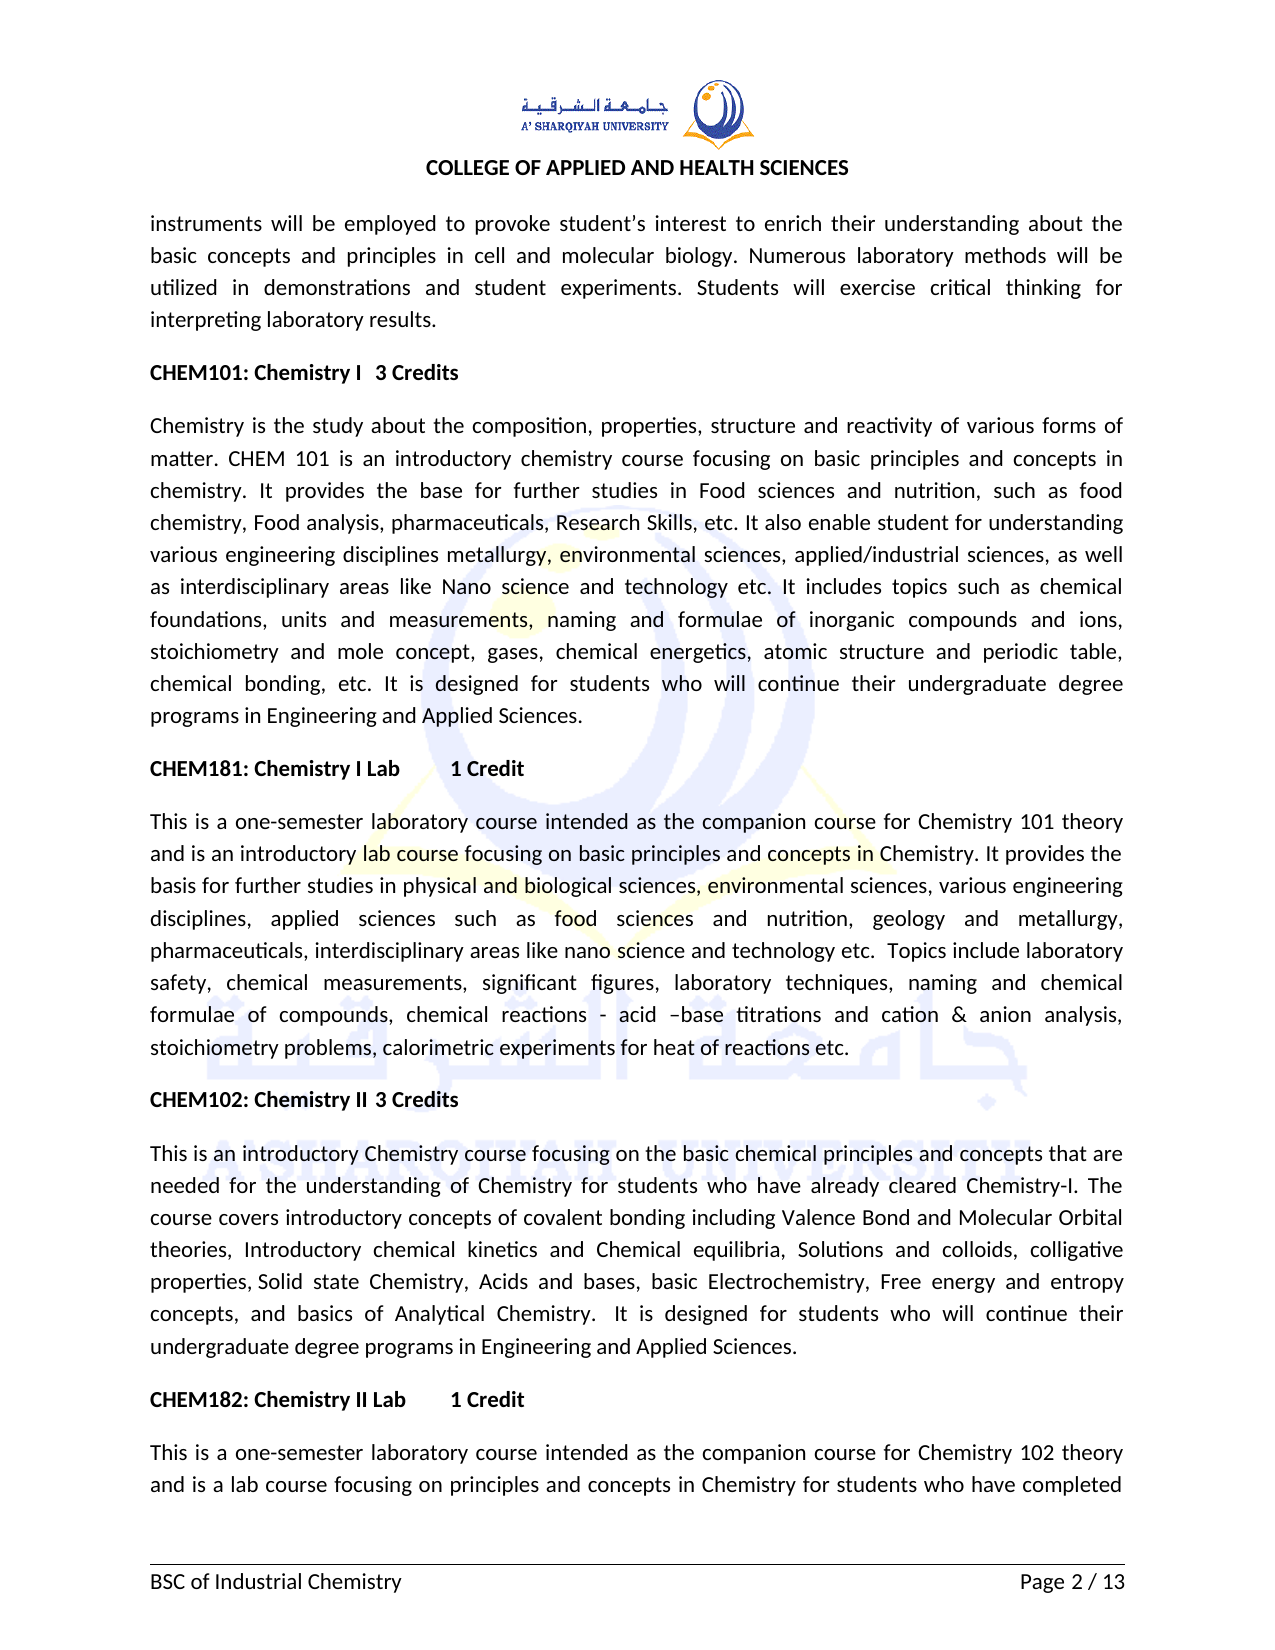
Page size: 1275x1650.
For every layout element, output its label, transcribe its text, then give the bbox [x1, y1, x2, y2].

text This is a one-semester laboratory course intended as the companion course for Chemistry 101 theory and is an introductory lab course focusing on basic principles and concepts in Chemistry. It provides the basis for further studies in physical and biological sciences, environmental sciences, various engineering disciplines, applied sciences such as food sciences and nutrition, geology and metallurgy, pharmaceuticals, interdisciplinary areas like nano science and technology etc. Topics include laboratory safety, chemical measurements, significant figures, laboratory techniques, naming and chemical formulae of compounds, chemical reactions - acid –base titrations and cation & anion analysis, stoichiometry problems, calorimetric experiments for heat of reactions etc. [150, 807, 1125, 1061]
text Chemistry is the study about the composition, properties, structure and reactivity of various forms of matter. CHEM 101 is an introductory chemistry course focusing on basic principles and concepts in chemistry. It provides the base for further studies in Food sciences and nutrition, such as food chemistry, Food analysis, pharmaceuticals, Research Skills, etc. It also enable student for understanding various engineering disciplines metallurgy, environmental sciences, applied/industrial sciences, as well as interdisciplinary areas like Nano science and technology etc. It includes topics such as chemical foundations, units and measurements, naming and formulae of inorganic compounds and ions, stoichiometry and mole concept, gases, chemical energetics, atomic structure and periodic table, chemical bonding, etc. It is designed for students who will continue their undergraduate degree programs in Engineering and Applied Sciences. [150, 412, 1125, 729]
text CHEM102: Chemistry II 3 Credits [150, 1086, 1125, 1114]
text CHEM181: Chemistry I Lab 1 Credit [150, 754, 1125, 782]
text CHEM182: Chemistry II Lab 1 Credit [150, 1385, 1125, 1413]
text This is an introductory Chemistry course focusing on the basic chemical principles and concepts that are needed for the understanding of Chemistry for students who have already cleared Chemistry-I. The course covers introductory concepts of covalent bonding including Valence Bond and Molecular Orbital theories, Introductory chemical kinetics and Chemical equilibria, Solutions and colloids, colligative properties, Solid state Chemistry, Acids and bases, basic Electrochemistry, Free energy and entropy concepts, and basics of Analytical Chemistry. It is designed for students who will continue their undergraduate degree programs in Engineering and Applied Sciences. [150, 1139, 1125, 1360]
text CHEM101: Chemistry I 3 Credits [150, 358, 1125, 387]
picture [509, 75, 766, 153]
